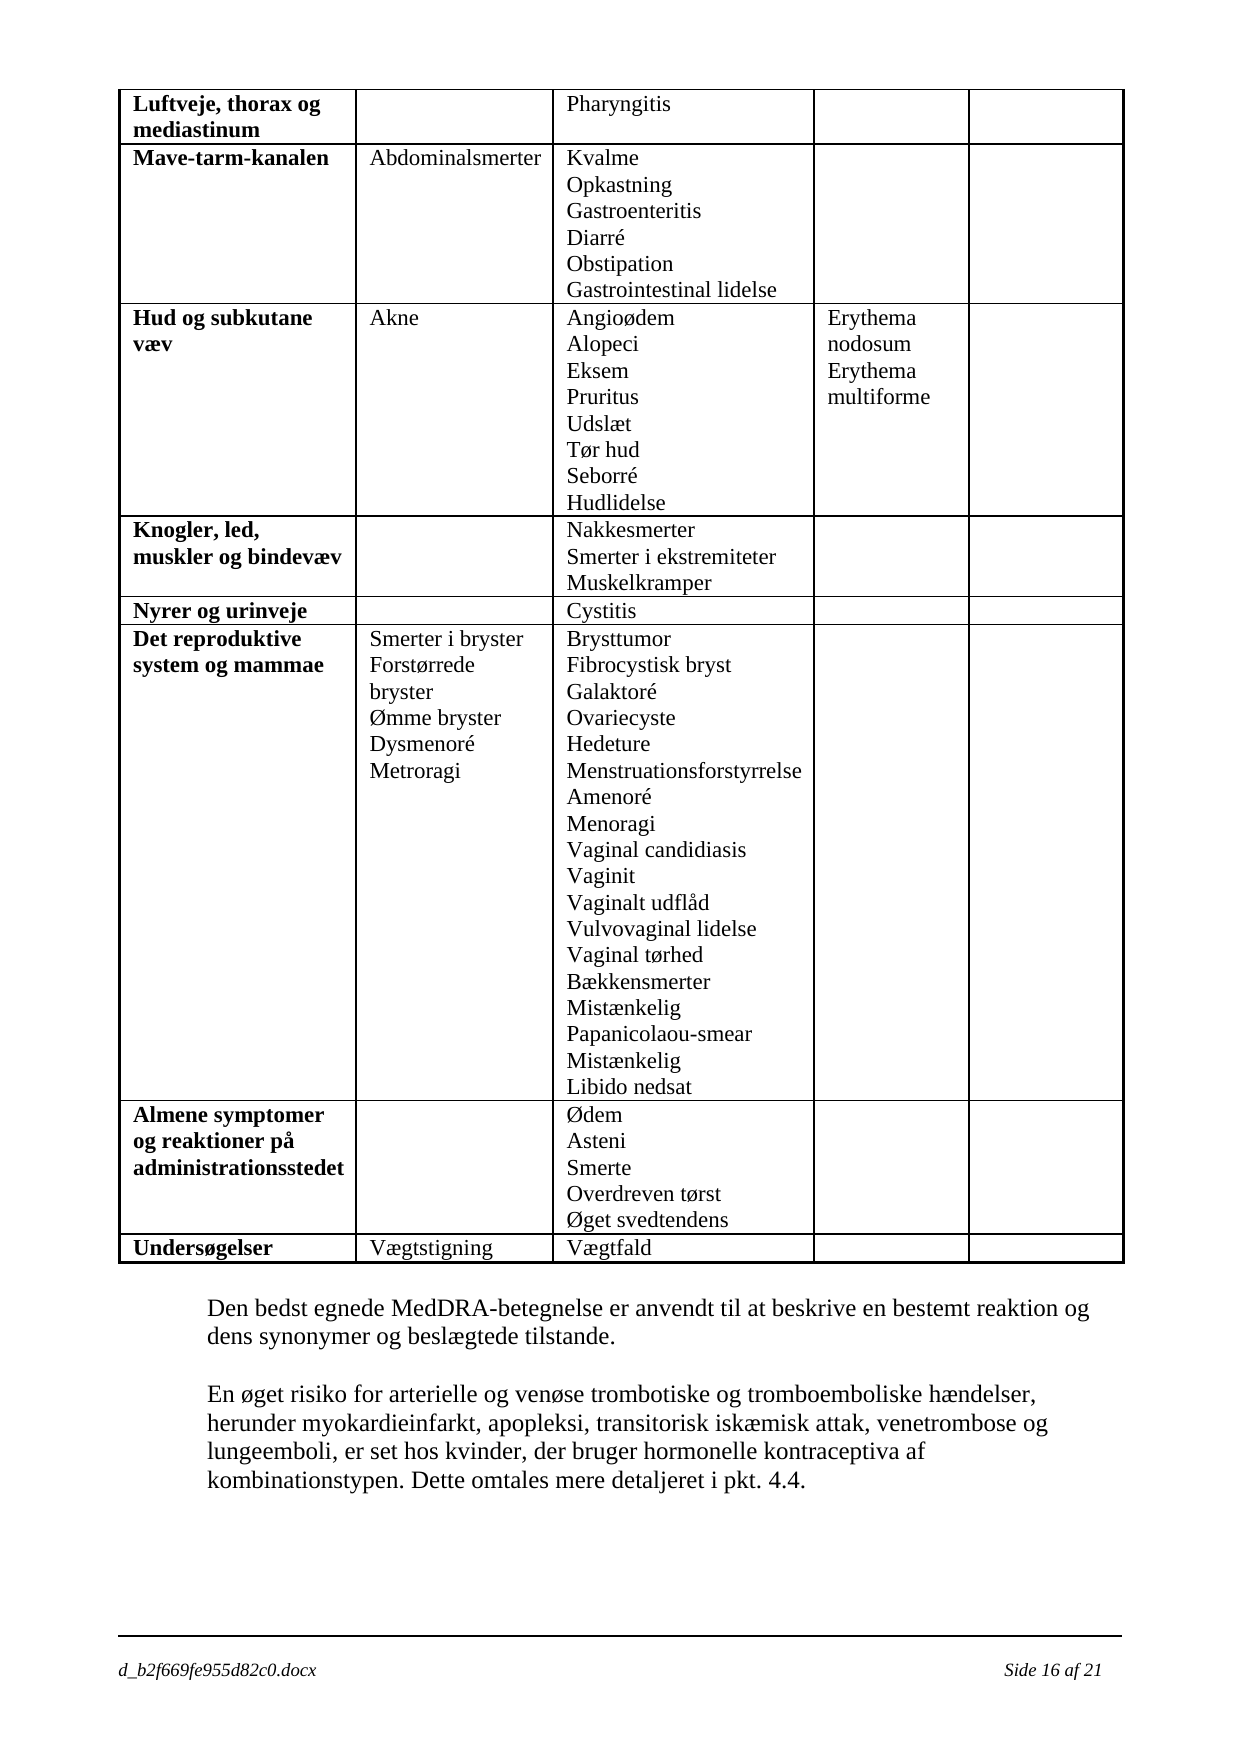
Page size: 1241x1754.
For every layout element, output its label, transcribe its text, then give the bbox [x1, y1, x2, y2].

table_cell Kvalme Opkastning Gastroenteritis Diarré Obstipation Gastrointestinal lidelse [554, 145, 813, 303]
table_cell Luftveje, thorax og mediastinum [121, 90, 355, 143]
table_cell [970, 517, 1122, 596]
table_cell [815, 517, 968, 596]
table_cell Abdominalsmerter [357, 145, 552, 303]
table_cell [357, 90, 552, 143]
table_cell Nyrer og urinveje [121, 597, 355, 623]
table_cell [970, 625, 1122, 1099]
table_cell Pharyngitis [554, 90, 813, 143]
table_cell Vægtfald [554, 1235, 813, 1261]
table_cell [357, 1101, 552, 1233]
table_cell Det reproduktive system og mammae [121, 625, 355, 1099]
table_cell Vægtstigning [357, 1235, 552, 1261]
table_cell Almene symptomer og reaktioner på administrationsstedet [121, 1101, 355, 1233]
table_cell [815, 1235, 968, 1261]
table_cell Ødem Asteni Smerte Overdreven tørst Øget svedtendens [554, 1101, 813, 1233]
table_cell [815, 597, 968, 623]
table_cell [815, 625, 968, 1099]
table_cell [815, 145, 968, 303]
table_cell Erythema nodosum Erythema multiforme [815, 304, 968, 515]
table_cell [357, 517, 552, 596]
table_cell [357, 597, 552, 623]
table_cell Akne [357, 304, 552, 515]
table_cell Angioødem Alopeci Eksem Pruritus Udslæt Tør hud Seborré Hudlidelse [554, 304, 813, 515]
table_cell [970, 145, 1122, 303]
table_cell [970, 1101, 1122, 1233]
table_cell Undersøgelser [121, 1235, 355, 1261]
table_cell Hud og subkutane væv [121, 304, 355, 515]
text En øget risiko for arterielle og venøse trombotiske og tromboemboliske hændelser, herunder myokardieinfarkt, apopleksi, transitorisk iskæmisk attak, venetrombose og lungeemboli, er set hos kvinder, der bruger hormonelle kontraceptiva af kombinationstypen. Dette omtales mere detaljeret i pkt. 4.4. [207, 1379, 1122, 1494]
table_cell [970, 1235, 1122, 1261]
table_cell [815, 1101, 968, 1233]
table_cell [970, 304, 1122, 515]
table_cell Smerter i bryster Forstørrede bryster Ømme bryster Dysmenoré Metroragi [357, 625, 552, 1099]
table_cell Knogler, led, muskler og bindevæv [121, 517, 355, 596]
table_cell [970, 597, 1122, 623]
table_cell Cystitis [554, 597, 813, 623]
table_cell Mave-tarm-kanalen [121, 145, 355, 303]
table_cell [815, 90, 968, 143]
table_cell Nakkesmerter Smerter i ekstremiteter Muskelkramper [554, 517, 813, 596]
table_cell [970, 90, 1122, 143]
table_cell Brysttumor Fibrocystisk bryst Galaktoré Ovariecyste Hedeture Menstruationsforstyrrelse Amenoré Menoragi Vaginal candidiasis Vaginit Vaginalt udflåd Vulvovaginal lidelse Vaginal tørhed Bækkensmerter Mistænkelig Papanicolaou-smear Mistænkelig Libido nedsat [554, 625, 813, 1099]
text Den bedst egnede MedDRA-betegnelse er anvendt til at beskrive en bestemt reaktion og dens synonymer og beslægtede tilstande. [207, 1293, 1122, 1350]
